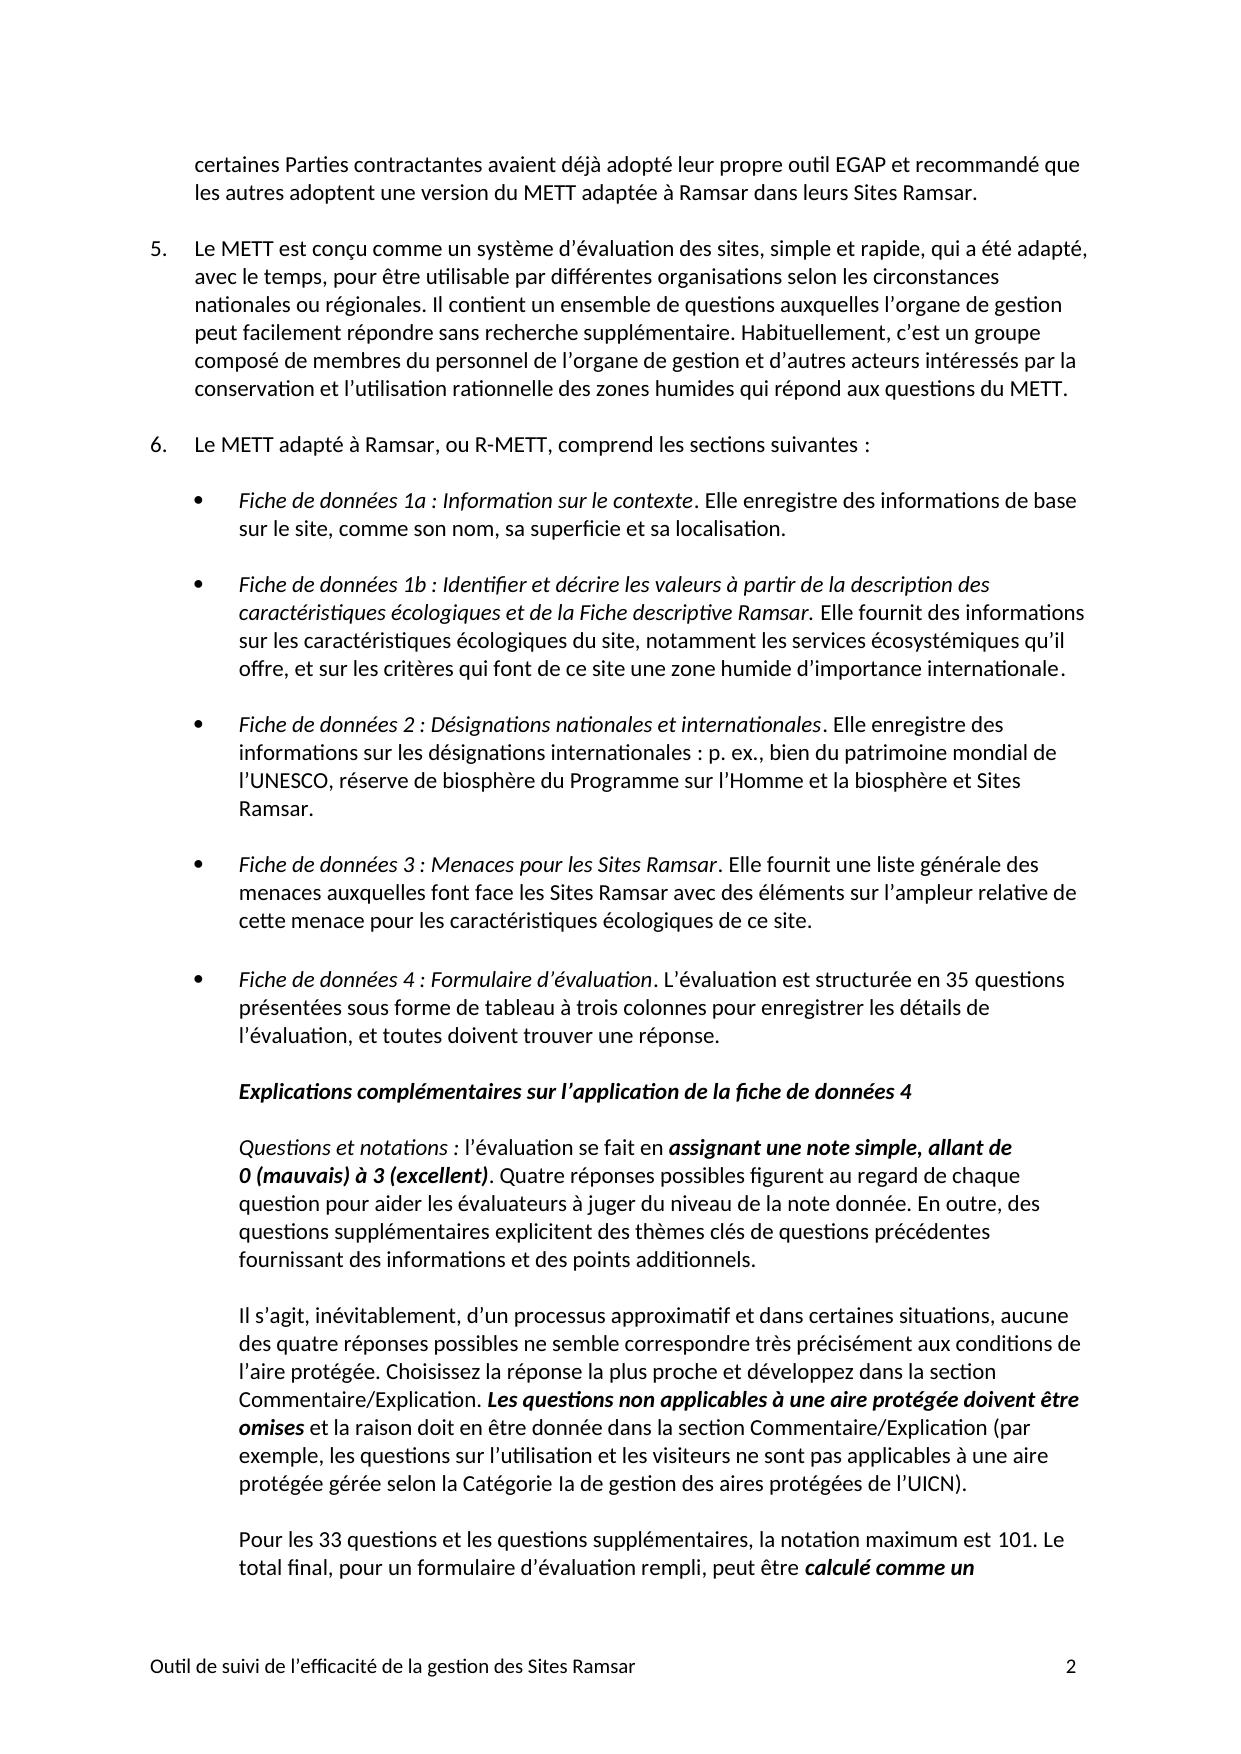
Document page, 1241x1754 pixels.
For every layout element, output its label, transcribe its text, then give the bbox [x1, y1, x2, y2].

list Explications complémentaires sur l’application de la fiche de données 4 [239, 1077, 1090, 1105]
list Le METT est conçu comme un système d’évaluation des sites, simple et rapide, qui a été adapté, avec le temps, pour être utilisable par différentes organisations selon les circonstances nationales ou régionales. Il contient un ensemble de questions auxquelles l’organe de gestion peut facilement répondre sans recherche supplémentaire. Habituellement, c’est un groupe composé de membres du personnel de l’organe de gestion et d’autres acteurs intéressés par la conservation et l’utilisation rationnelle des zones humides qui répond aux questions du METT. [150, 234, 1090, 402]
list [150, 150, 1090, 206]
list Le METT adapté à Ramsar, ou R-METT, comprend les sections suivantes : [150, 430, 1099, 458]
list Fiche de données 1b : Identifier et décrire les valeurs à partir de la description des caractéristiques écologiques et de la Fiche descriptive Ramsar. Elle fournit des informations sur les caractéristiques écologiques du site, notamment les services écosystémiques qu’il offre, et sur les critères qui font de ce site une zone humide d’importance internationale. [194, 570, 1090, 682]
list Questions et notations : l’évaluation se fait en assignant une note simple, allant de 0 (mauvais) à 3 (excellent). Quatre réponses possibles figurent au regard de chaque question pour aider les évaluateurs à juger du niveau de la note donnée. En outre, des questions supplémentaires explicitent des thèmes clés de questions précédentes fournissant des informations et des points additionnels. [239, 1133, 1090, 1273]
list Il s’agit, inévitablement, d’un processus approximatif et dans certaines situations, aucune des quatre réponses possibles ne semble correspondre très précisément aux conditions de l’aire protégée. Choisissez la réponse la plus proche et développez dans la section Commentaire/Explication. Les questions non applicables à une aire protégée doivent être omises et la raison doit en être donnée dans la section Commentaire/Explication (par exemple, les questions sur l’utilisation et les visiteurs ne sont pas applicables à une aire protégée gérée selon la Catégorie Ia de gestion des aires protégées de l’UICN). [239, 1301, 1090, 1497]
list Fiche de données 1a : Information sur le contexte. Elle enregistre des informations de base sur le site, comme son nom, sa superficie et sa localisation. [194, 486, 1090, 542]
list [239, 1526, 1090, 1582]
list Fiche de données 2 : Désignations nationales et internationales. Elle enregistre des informations sur les désignations internationales : p. ex., bien du patrimoine mondial de l’UNESCO, réserve de biosphère du Programme sur l’Homme et la biosphère et Sites Ramsar. [194, 710, 1090, 822]
list Fiche de données 3 : Menaces pour les Sites Ramsar. Elle fournit une liste générale des menaces auxquelles font face les Sites Ramsar avec des éléments sur l’ampleur relative de cette menace pour les caractéristiques écologiques de ce site. [194, 851, 1090, 934]
list Fiche de données 4 : Formulaire d’évaluation. L’évaluation est structurée en 35 questions présentées sous forme de tableau à trois colonnes pour enregistrer les détails de l’évaluation, et toutes doivent trouver une réponse. [194, 965, 1090, 1049]
